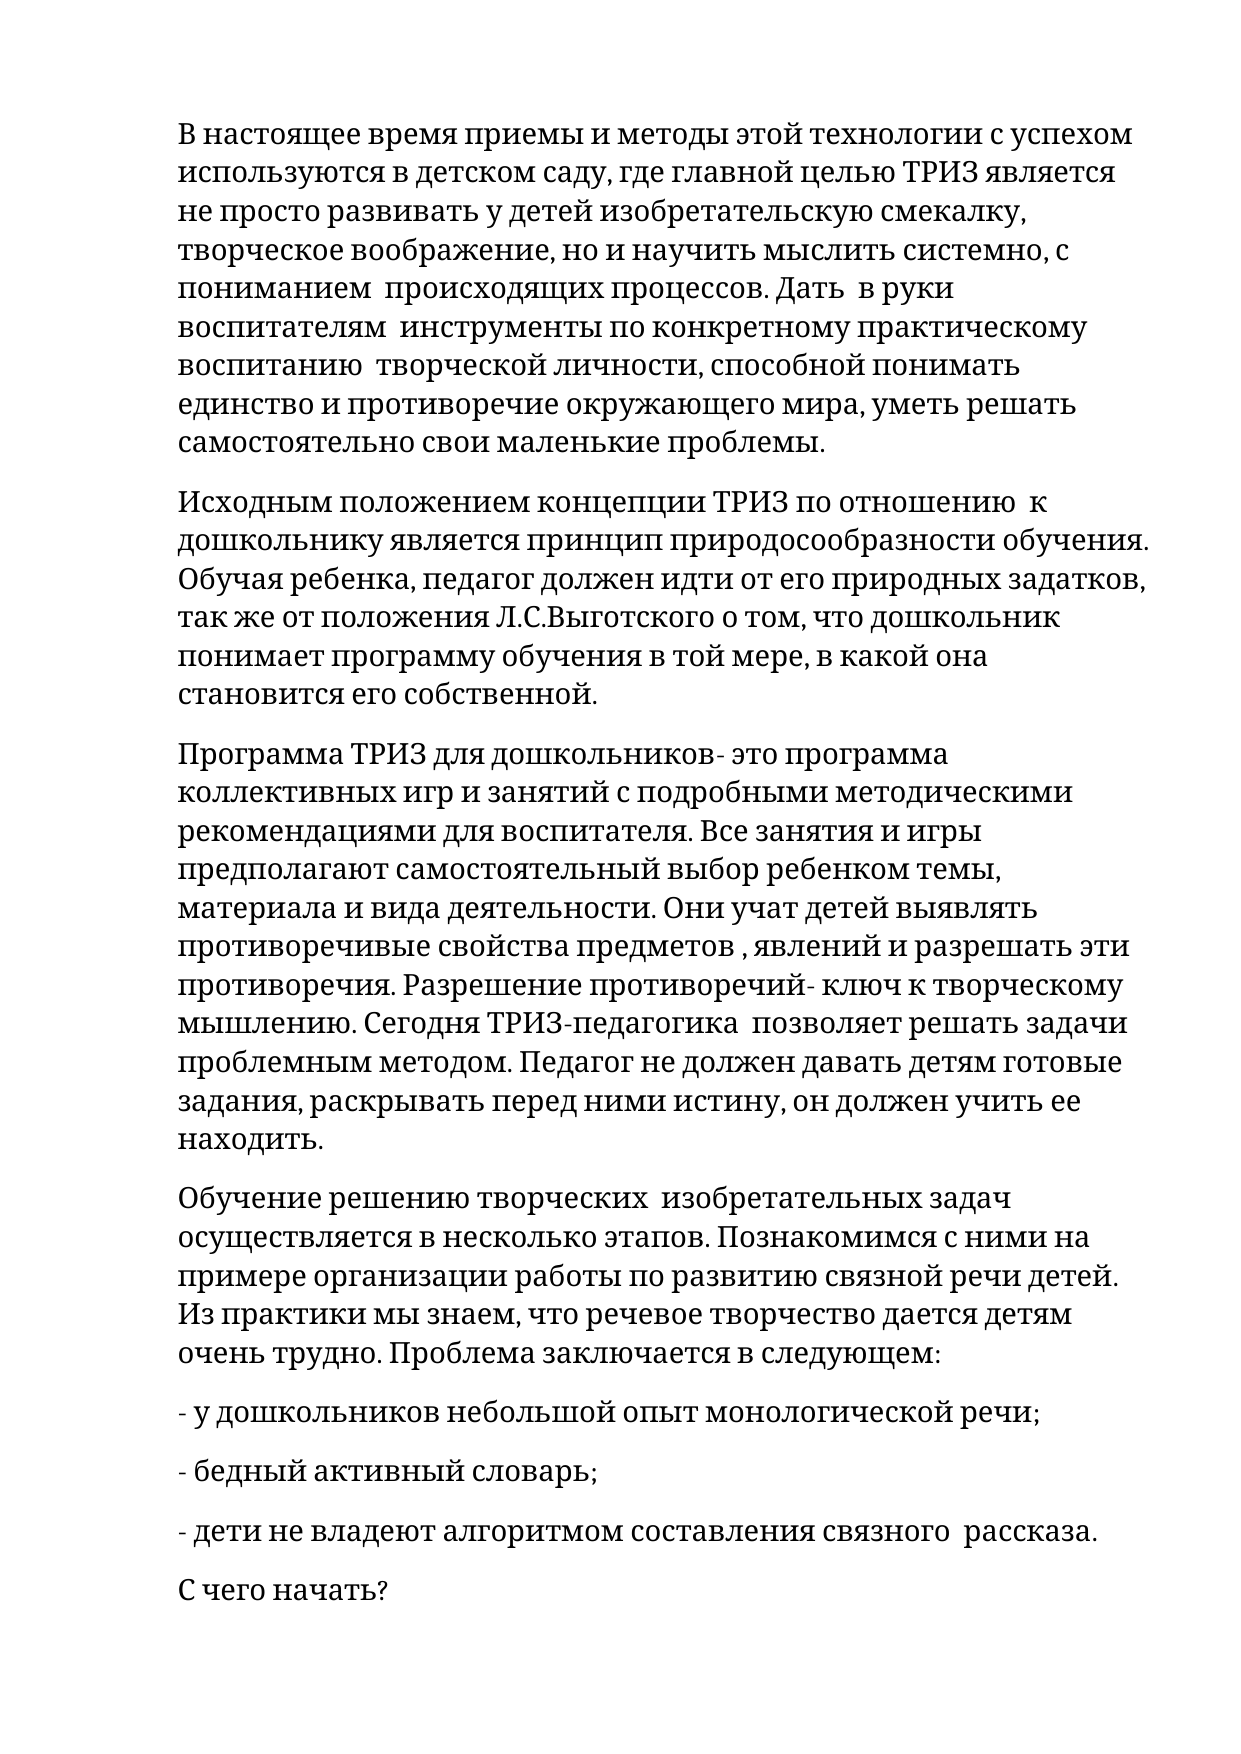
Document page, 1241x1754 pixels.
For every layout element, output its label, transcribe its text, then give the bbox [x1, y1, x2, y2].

text С чего начать? [177, 1574, 1152, 1608]
text - у дошкольников небольшой опыт монологической речи; [177, 1396, 1152, 1430]
text - дети не владеют алгоритмом составления связного рассказа. [177, 1515, 1152, 1548]
text В настоящее время приемы и методы этой технологии с успехом используются в детском саду, где главной целью ТРИЗ является не просто развивать у детей изобретательскую смекалку, творческое воображение, но и научить мыслить системно, с пониманием происходящих процессов. Дать в руки воспитателям инструменты по конкретному практическому воспитанию творческой личности, способной понимать единство и противоречие окружающего мира, уметь решать самостоятельно свои маленькие проблемы. [177, 118, 1152, 460]
text Исходным положением концепции ТРИЗ по отношению к дошкольнику является принцип природосообразности обучения. Обучая ребенка, педагог должен идти от его природных задатков, так же от положения Л.С.Выготского о том, что дошкольник понимает программу обучения в той мере, в какой она становится его собственной. [177, 486, 1152, 712]
text - бедный активный словарь; [177, 1456, 1152, 1489]
text Обучение решению творческих изобретательных задач осуществляется в несколько этапов. Познакомимся с ними на примере организации работы по развитию связной речи детей. Из практики мы знаем, что речевое творчество дается детям очень трудно. Проблема заключается в следующем: [177, 1183, 1152, 1370]
text Программа ТРИЗ для дошкольников- это программа коллективных игр и занятий с подробными методическими рекомендациями для воспитателя. Все занятия и игры предполагают самостоятельный выбор ребенком темы, материала и вида деятельности. Они учат детей выявлять противоречивые свойства предметов , явлений и разрешать эти противоречия. Разрешение противоречий- ключ к творческому мышлению. Сегодня ТРИЗ-педагогика позволяет решать задачи проблемным методом. Педагог не должен давать детям готовые задания, раскрывать перед ними истину, он должен учить ее находить. [177, 738, 1152, 1157]
